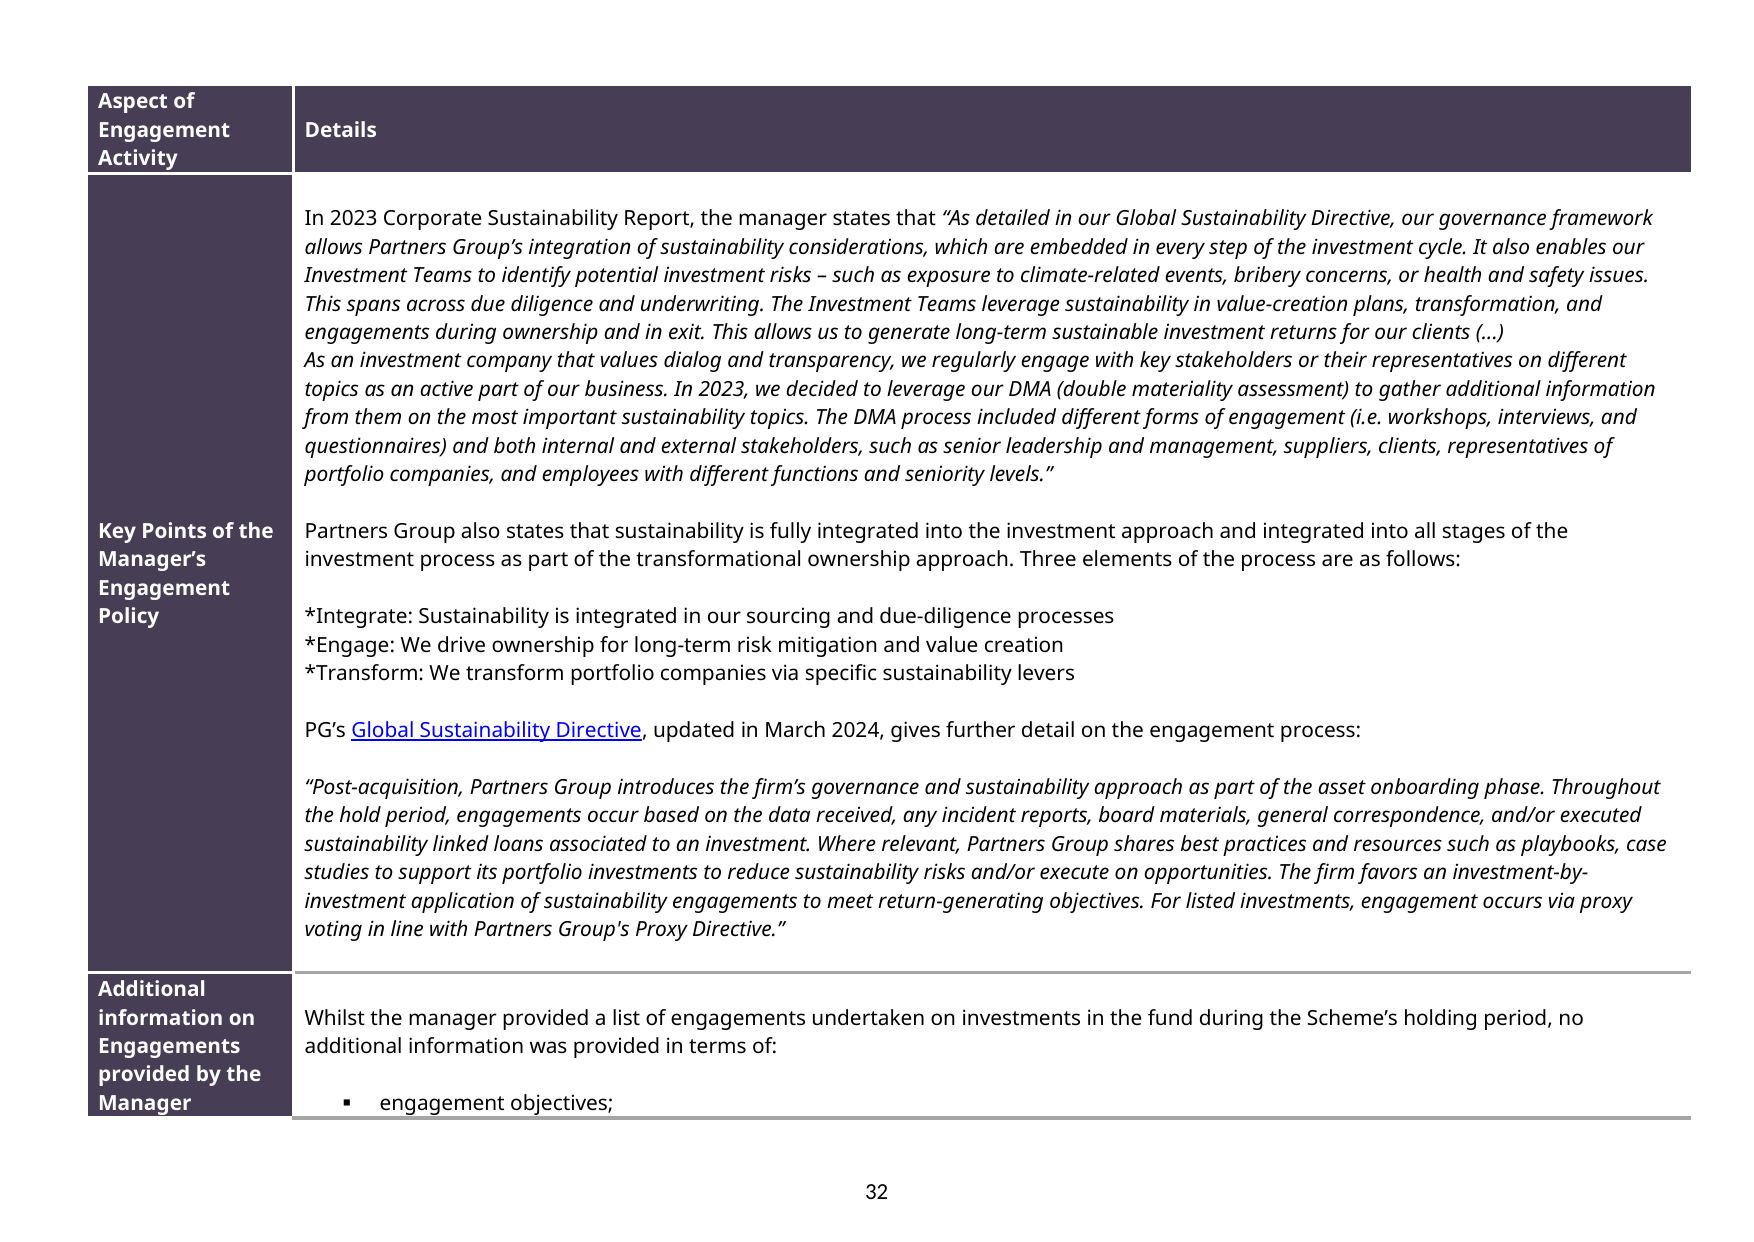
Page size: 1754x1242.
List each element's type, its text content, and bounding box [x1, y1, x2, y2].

table_header Details [295, 86, 1691, 172]
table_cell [295, 974, 1691, 1116]
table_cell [88, 974, 292, 1116]
table_cell In 2023 Corporate Sustainability Report, the manager states that “As detailed in our Global Sustainability Directive, our governance framework allows Partners Group’s integration of sustainability considerations, which are embedded in every step of the investment cycle. It also enables our Investment Teams to identify potential investment risks – such as exposure to climate-related events, bribery concerns, or health and safety issues. This spans across due diligence and underwriting. The Investment Teams leverage sustainability in value-creation plans, transformation, and engagements during ownership and in exit. This allows us to generate long-term sustainable investment returns for our clients (...) As an investment company that values dialog and transparency, we regularly engage with key stakeholders or their representatives on different topics as an active part of our business. In 2023, we decided to leverage our DMA (double materiality assessment) to gather additional information from them on the most important sustainability topics. The DMA process included different forms of engagement (i.e. workshops, interviews, and questionnaires) and both internal and external stakeholders, such as senior leadership and management, suppliers, clients, representatives of portfolio companies, and employees with different functions and seniority levels.” Partners Group also states that sustainability is fully integrated into the investment approach and integrated into all stages of the investment process as part of the transformational ownership approach. Three elements of the process are as follows: *Integrate: Sustainability is integrated in our sourcing and due-diligence processes *Engage: We drive ownership for long-term risk mitigation and value creation *Transform: We transform portfolio companies via specific sustainability levers PG’s Global Sustainability Directive, updated in March 2024, gives further detail on the engagement process: “Post-acquisition, Partners Group introduces the firm’s governance and sustainability approach as part of the asset onboarding phase. Throughout the hold period, engagements occur based on the data received, any incident reports, board materials, general correspondence, and/or executed sustainability linked loans associated to an investment. Where relevant, Partners Group shares best practices and resources such as playbooks, case studies to support its portfolio investments to reduce sustainability risks and/or execute on opportunities. The firm favors an investment-by-investment application of sustainability engagements to meet return-generating objectives. For listed investments, engagement occurs via proxy voting in line with Partners Group's Proxy Directive.” [295, 175, 1691, 971]
table_header Aspect of Engagement Activity [88, 86, 292, 172]
table_cell Key Points of the Manager’s Engagement Policy [88, 175, 292, 971]
